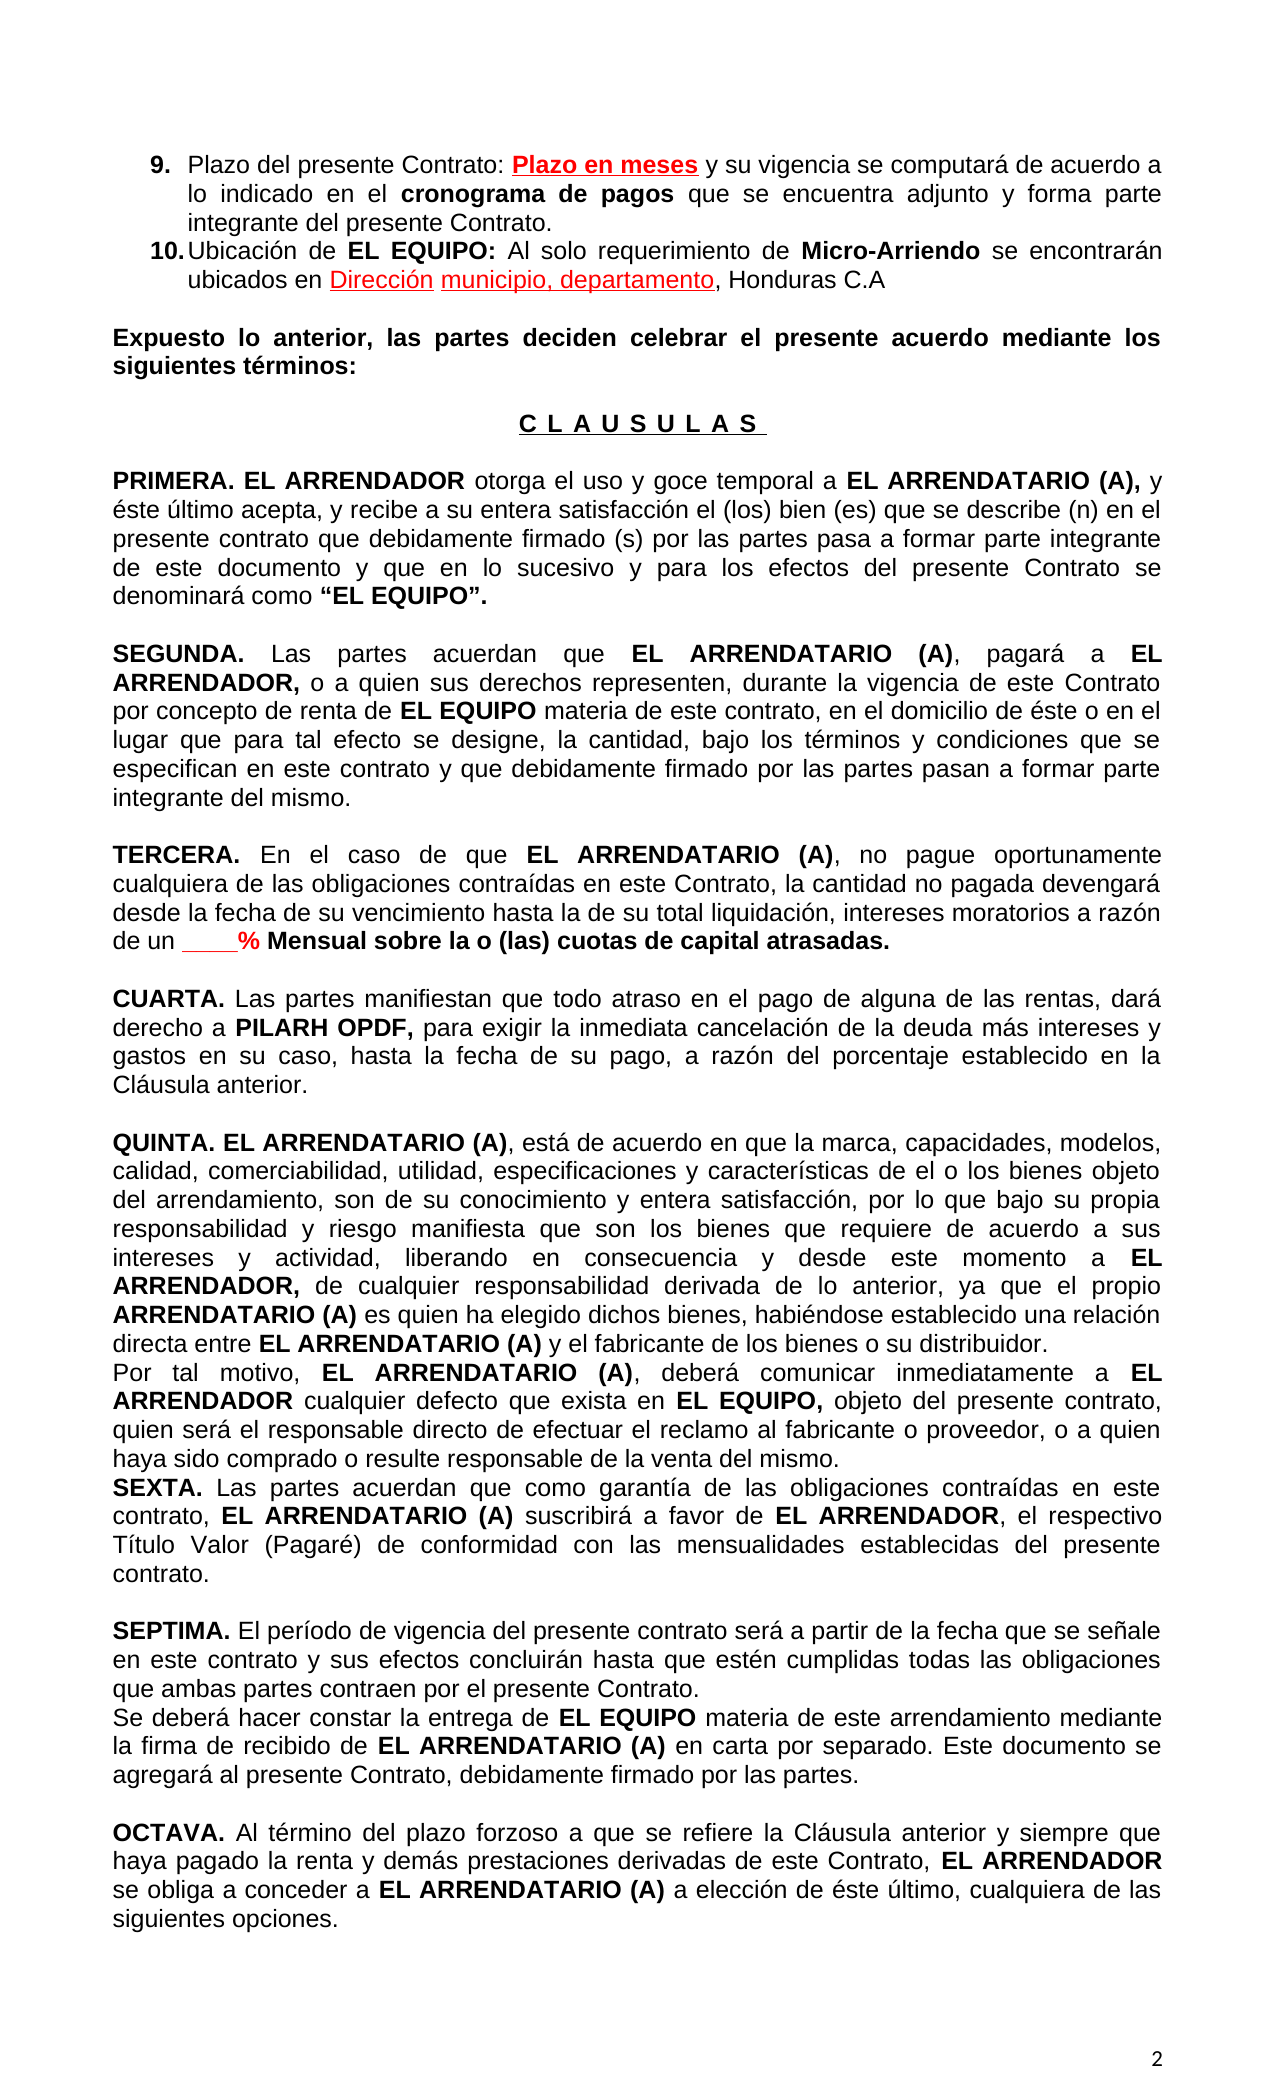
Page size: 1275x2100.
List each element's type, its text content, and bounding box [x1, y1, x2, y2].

text CUARTA. Las partes manifiestan que todo atraso en el pago de alguna de las rentas, dará derecho a PILARH OPDF, para exigir la inmediata cancelación de la deuda más intereses y gastos en su caso, hasta la fecha de su pago, a razón del porcentaje establecido en la Cláusula anterior. [112, 984, 1162, 1099]
text SEPTIMA. El período de vigencia del presente contrato será a partir de la fecha que se señale en este contrato y sus efectos concluirán hasta que estén cumplidas todas las obligaciones que ambas partes contraen por el presente Contrato. [112, 1616, 1162, 1702]
list Plazo del presente Contrato: Plazo en meses y su vigencia se computará de acuerdo a lo indicado en el cronograma de pagos que se encuentra adjunto y forma parte integrante del presente Contrato. [150, 150, 1162, 236]
text SEGUNDA. Las partes acuerdan que EL ARRENDATARIO (A), pagará a EL ARRENDADOR, o a quien sus derechos representen, durante la vigencia de este Contrato por concepto de renta de EL EQUIPO materia de este contrato, en el domicilio de éste o en el lugar que para tal efecto se designe, la cantidad, bajo los términos y condiciones que se especifican en este contrato y que debidamente firmado por las partes pasan a formar parte integrante del mismo. [112, 639, 1162, 811]
text QUINTA. EL ARRENDATARIO (A), está de acuerdo en que la marca, capacidades, modelos, calidad, comerciabilidad, utilidad, especificaciones y características de el o los bienes objeto del arrendamiento, son de su conocimiento y entera satisfacción, por lo que bajo su propia responsabilidad y riesgo manifiesta que son los bienes que requiere de acuerdo a sus intereses y actividad, liberando en consecuencia y desde este momento a EL ARRENDADOR, de cualquier responsabilidad derivada de lo anterior, ya que el propio ARRENDATARIO (A) es quien ha elegido dichos bienes, habiéndose establecido una relación directa entre EL ARRENDATARIO (A) y el fabricante de los bienes o su distribuidor. [112, 1127, 1162, 1357]
text PRIMERA. EL ARRENDADOR otorga el uso y goce temporal a EL ARRENDATARIO (A), y éste último acepta, y recibe a su entera satisfacción el (los) bien (es) que se describe (n) en el presente contrato que debidamente firmado (s) por las partes pasa a formar parte integrante de este documento y que en lo sucesivo y para los efectos del presente Contrato se denominará como “EL EQUIPO”. [112, 466, 1162, 610]
text SEXTA. Las partes acuerdan que como garantía de las obligaciones contraídas en este contrato, EL ARRENDATARIO (A) suscribirá a favor de EL ARRENDADOR, el respectivo Título Valor (Pagaré) de conformidad con las mensualidades establecidas del presente contrato. [112, 1472, 1162, 1587]
text TERCERA. En el caso de que EL ARRENDATARIO (A), no pague oportunamente cualquiera de las obligaciones contraídas en este Contrato, la cantidad no pagada devengará desde la fecha de su vencimiento hasta la de su total liquidación, intereses moratorios a razón de un ____% Mensual sobre la o (las) cuotas de capital atrasadas. [112, 840, 1162, 955]
text OCTAVA. Al término del plazo forzoso a que se refiere la Cláusula anterior y siempre que haya pagado la renta y demás prestaciones derivadas de este Contrato, EL ARRENDADOR se obliga a conceder a EL ARRENDATARIO (A) a elección de éste último, cualquiera de las siguientes opciones. [112, 1817, 1162, 1932]
text Por tal motivo, EL ARRENDATARIO (A), deberá comunicar inmediatamente a EL ARRENDADOR cualquier defecto que exista en EL EQUIPO, objeto del presente contrato, quien será el responsable directo de efectuar el reclamo al fabricante o proveedor, o a quien haya sido comprado o resulte responsable de la venta del mismo. [112, 1357, 1162, 1472]
text Expuesto lo anterior, las partes deciden celebrar el presente acuerdo mediante los siguientes términos: [112, 322, 1162, 380]
text Se deberá hacer constar la entrega de EL EQUIPO materia de este arrendamiento mediante la firma de recibido de EL ARRENDATARIO (A) en carta por separado. Este documento se agregará al presente Contrato, debidamente firmado por las partes. [112, 1702, 1162, 1789]
text CLAUSULAS [112, 409, 1162, 437]
list Ubicación de EL EQUIPO: Al solo requerimiento de Micro-Arriendo se encontrarán ubicados en Dirección municipio, departamento, Honduras C.A [150, 236, 1162, 294]
